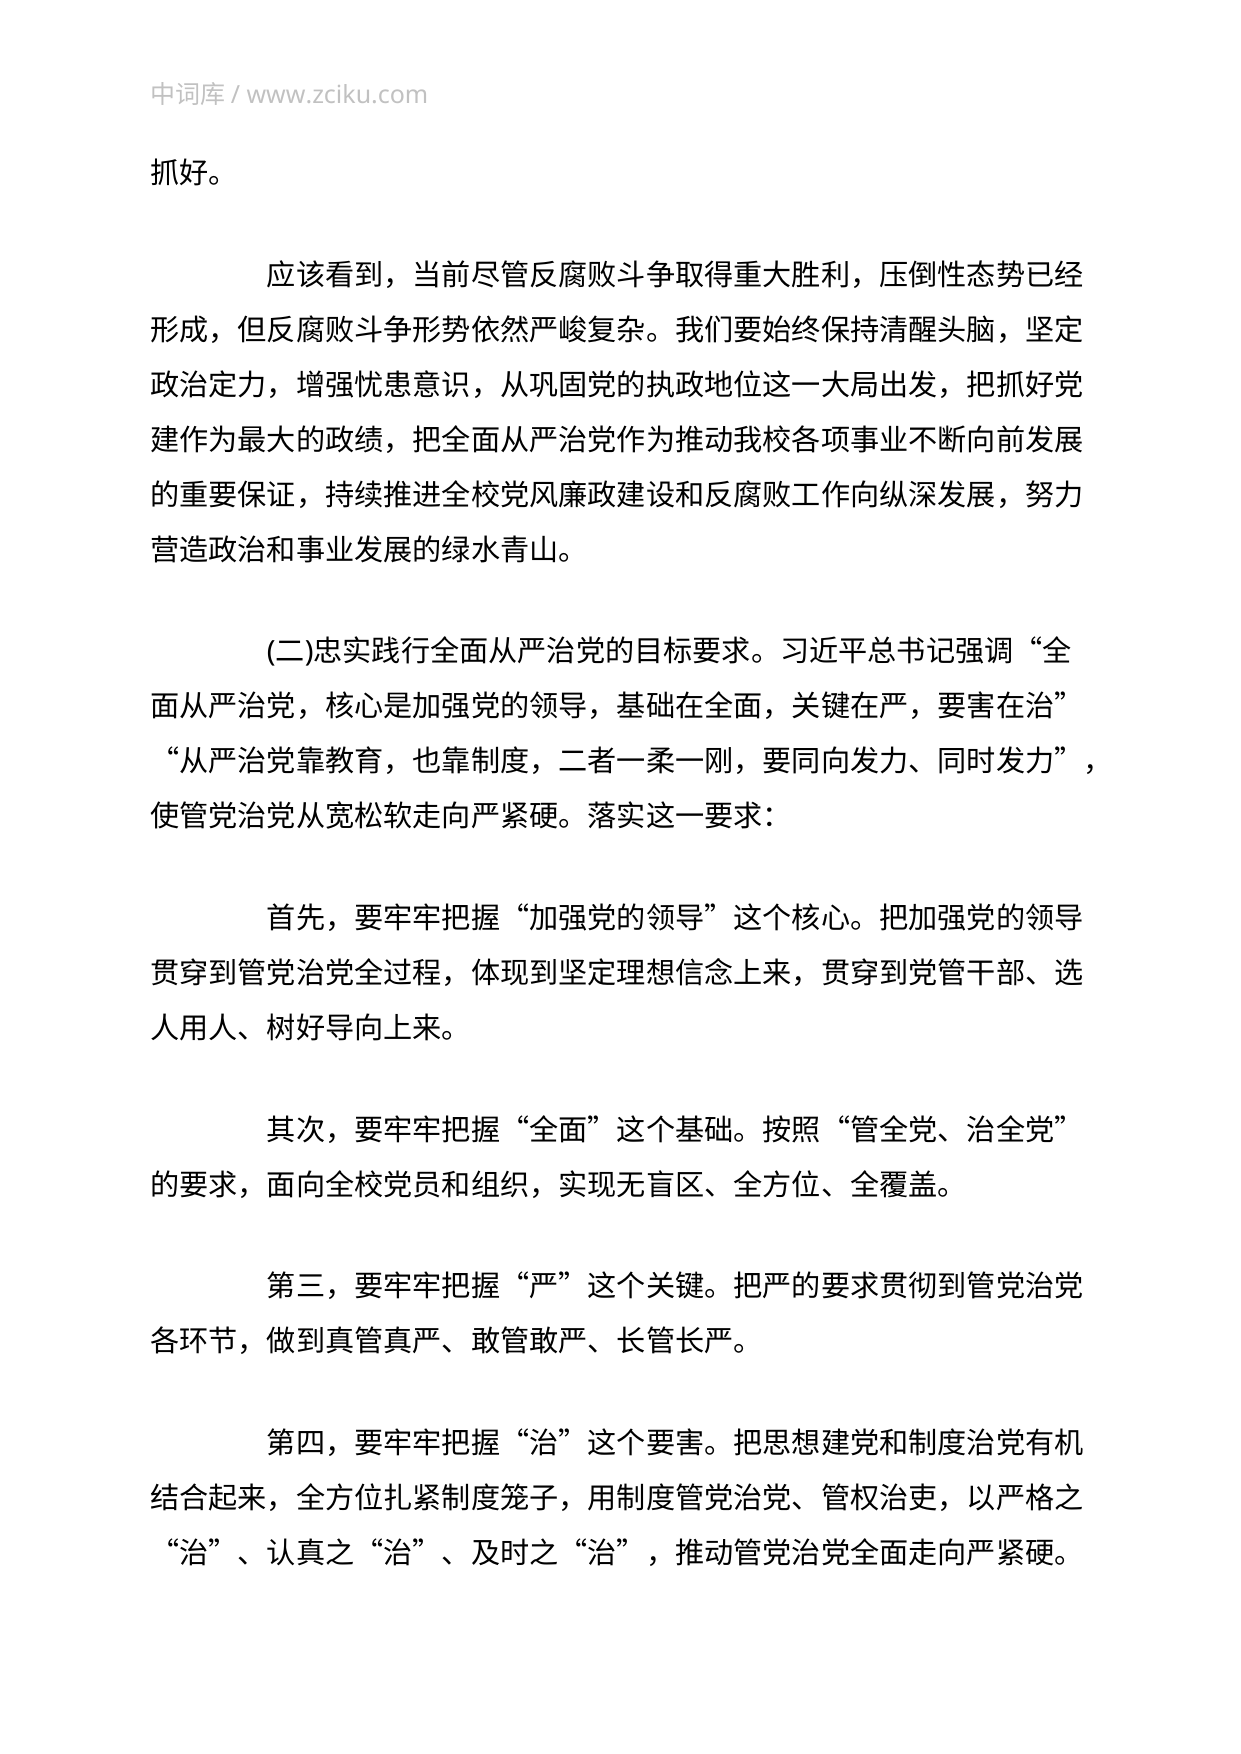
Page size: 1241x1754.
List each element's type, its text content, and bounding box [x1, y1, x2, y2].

text 首先，要牢牢把握“加强党的领导”这个核心。把加强党的领导贯穿到管党治党全过程，体现到坚定理想信念上来，贯穿到党管干部、选人用人、树好导向上来。 [150, 894, 1090, 1047]
text 应该看到，当前尽管反腐败斗争取得重大胜利，压倒性态势已经形成，但反腐败斗争形势依然严峻复杂。我们要始终保持清醒头脑，坚定政治定力，增强忧患意识，从巩固党的执政地位这一大局出发，把抓好党建作为最大的政绩，把全面从严治党作为推动我校各项事业不断向前发展的重要保证，持续推进全校党风廉政建设和反腐败工作向纵深发展，努力营造政治和事业发展的绿水青山。 [150, 252, 1090, 568]
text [150, 150, 1090, 192]
text 其次，要牢牢把握“全面”这个基础。按照“管全党、治全党”的要求，面向全校党员和组织，实现无盲区、全方位、全覆盖。 [150, 1106, 1090, 1203]
text 第四，要牢牢把握“治”这个要害。把思想建党和制度治党有机结合起来，全方位扎紧制度笼子，用制度管党治党、管权治吏，以严格之“治”、认真之“治”、及时之“治”，推动管党治党全面走向严紧硬。 [150, 1419, 1090, 1572]
text (二)忠实践行全面从严治党的目标要求。习近平总书记强调“全面从严治党，核心是加强党的领导，基础在全面，关键在严，要害在治”“从严治党靠教育，也靠制度，二者一柔一刚，要同向发力、同时发力”，使管党治党从宽松软走向严紧硬。落实这一要求： [150, 628, 1090, 835]
text 第三，要牢牢把握“严”这个关键。把严的要求贯彻到管党治党各环节，做到真管真严、敢管敢严、长管长严。 [150, 1263, 1090, 1360]
